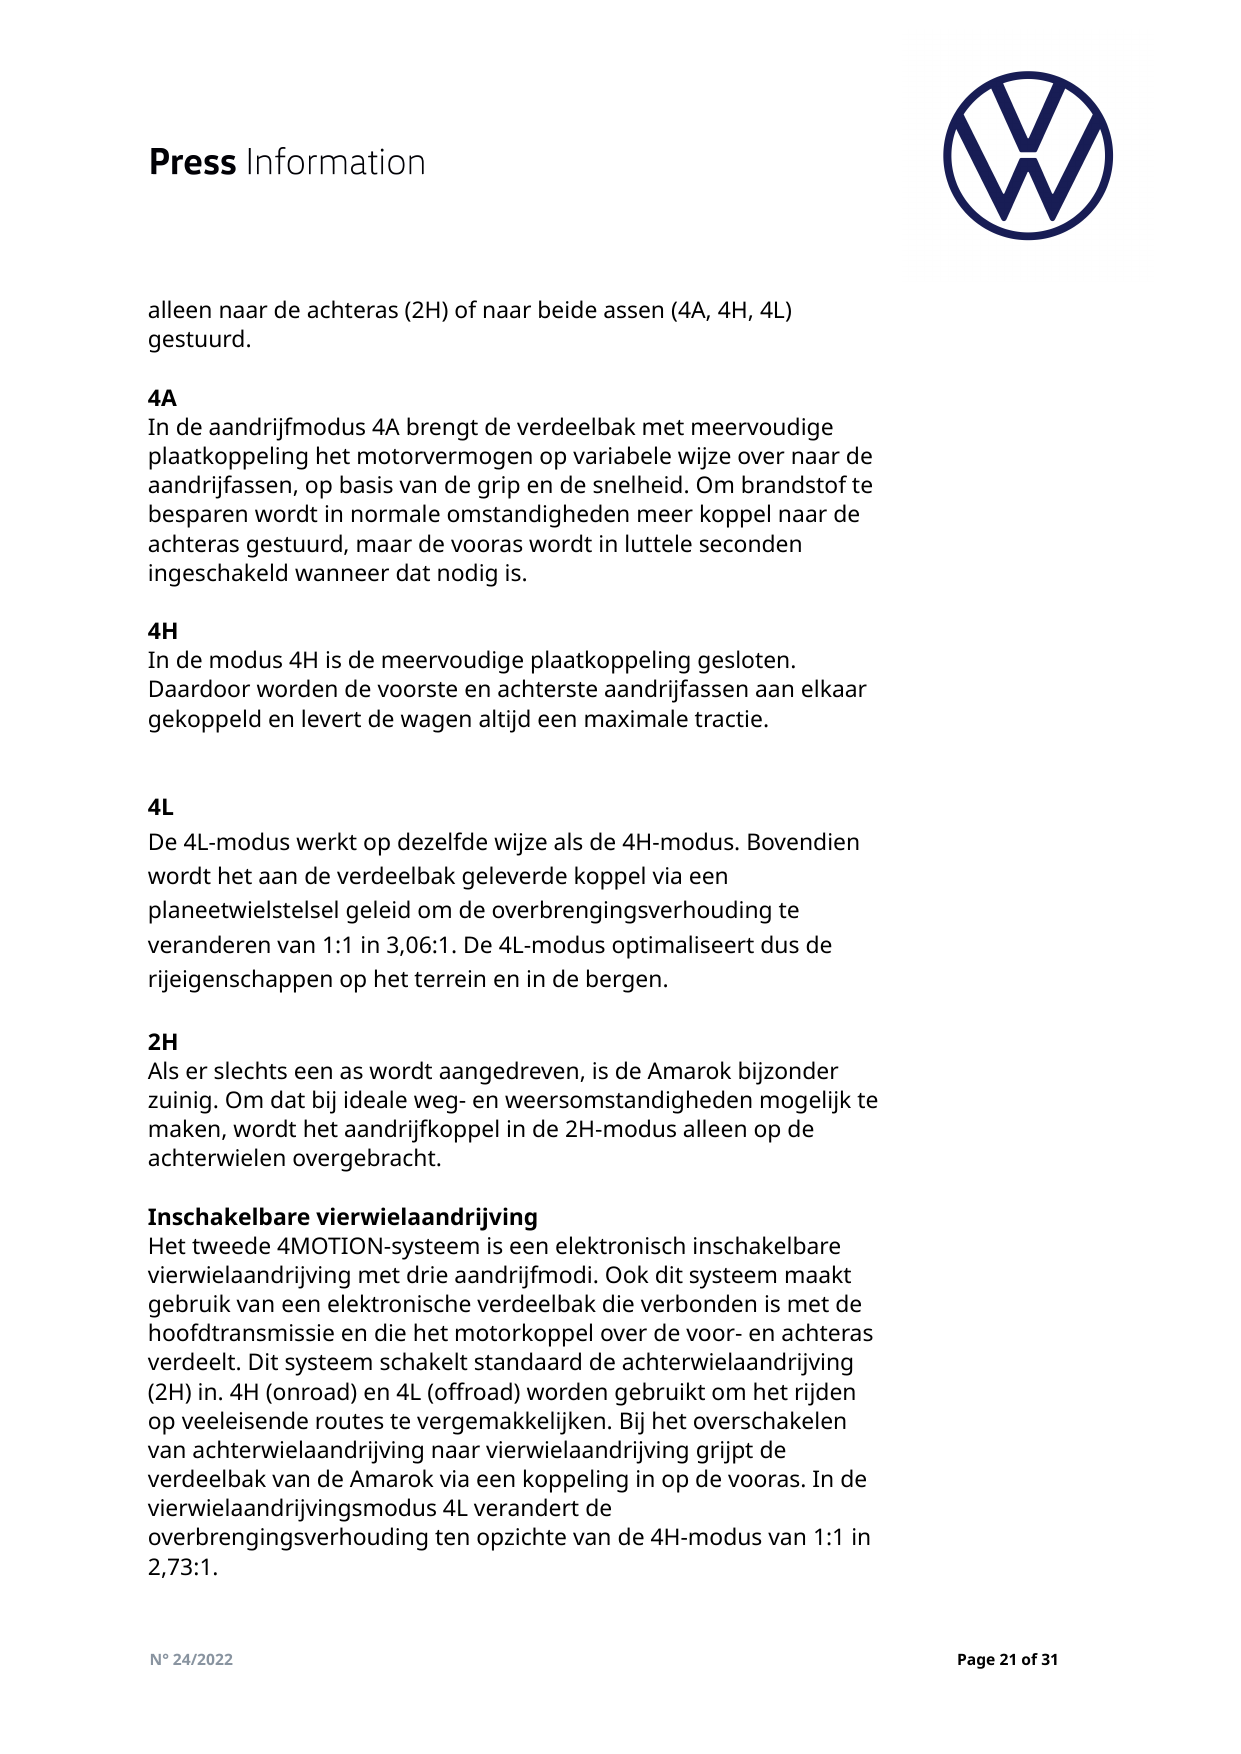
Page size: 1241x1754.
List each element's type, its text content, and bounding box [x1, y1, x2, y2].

picture [150, 145, 425, 176]
text Inschakelbare vierwielaandrijving [148, 1202, 886, 1231]
text 4A [148, 383, 886, 412]
text In de aandrijfmodus 4A brengt de verdeelbak met meervoudige plaatkoppeling het motorvermogen op variabele wijze over naar de aandrijfassen, op basis van de grip en de snelheid. Om brandstof te besparen wordt in normale omstandigheden meer koppel naar de achteras gestuurd, maar de vooras wordt in luttele seconden ingeschakeld wanneer dat nodig is. [148, 412, 886, 587]
text De 4L-modus werkt op dezelfde wijze als de 4H-modus. Bovendien wordt het aan de verdeelbak geleverde koppel via een planeetwielstelsel geleid om de overbrengingsverhouding te veranderen van 1:1 in 3,06:1. De 4L-modus optimaliseert dus de rijeigenschappen op het terrein en in de bergen. [148, 826, 886, 994]
text In de modus 4H is de meervoudige plaatkoppeling gesloten. Daardoor worden de voorste en achterste aandrijfassen aan elkaar gekoppeld en levert de wagen altijd een maximale tractie. [148, 645, 886, 733]
text Als er slechts een as wordt aangedreven, is de Amarok bijzonder zuinig. Om dat bij ideale weg- en weersomstandigheden mogelijk te maken, wordt het aandrijfkoppel in de 2H-modus alleen op de achterwielen overgebracht. [148, 1056, 886, 1172]
text 4L [148, 791, 886, 822]
text 4H [148, 616, 886, 645]
text 2H [148, 1027, 886, 1056]
text Het tweede 4MOTION-systeem is een elektronisch inschakelbare vierwielaandrijving met drie aandrijfmodi. Ook dit systeem maakt gebruik van een elektronische verdeelbak die verbonden is met de hoofdtransmissie en die het motorkoppel over de voor- en achteras verdeelt. Dit systeem schakelt standaard de achterwielaandrijving (2H) in. 4H (onroad) en 4L (offroad) worden gebruikt om het rijden op veeleisende routes te vergemakkelijken. Bij het overschakelen van achterwielaandrijving naar vierwielaandrijving grijpt de verdeelbak van de Amarok via een koppeling in op de vooras. In de vierwielaandrijvingsmodus 4L verandert de overbrengingsverhouding ten opzichte van de 4H-modus van 1:1 in 2,73:1. [148, 1231, 886, 1581]
picture [901, 29, 1154, 282]
